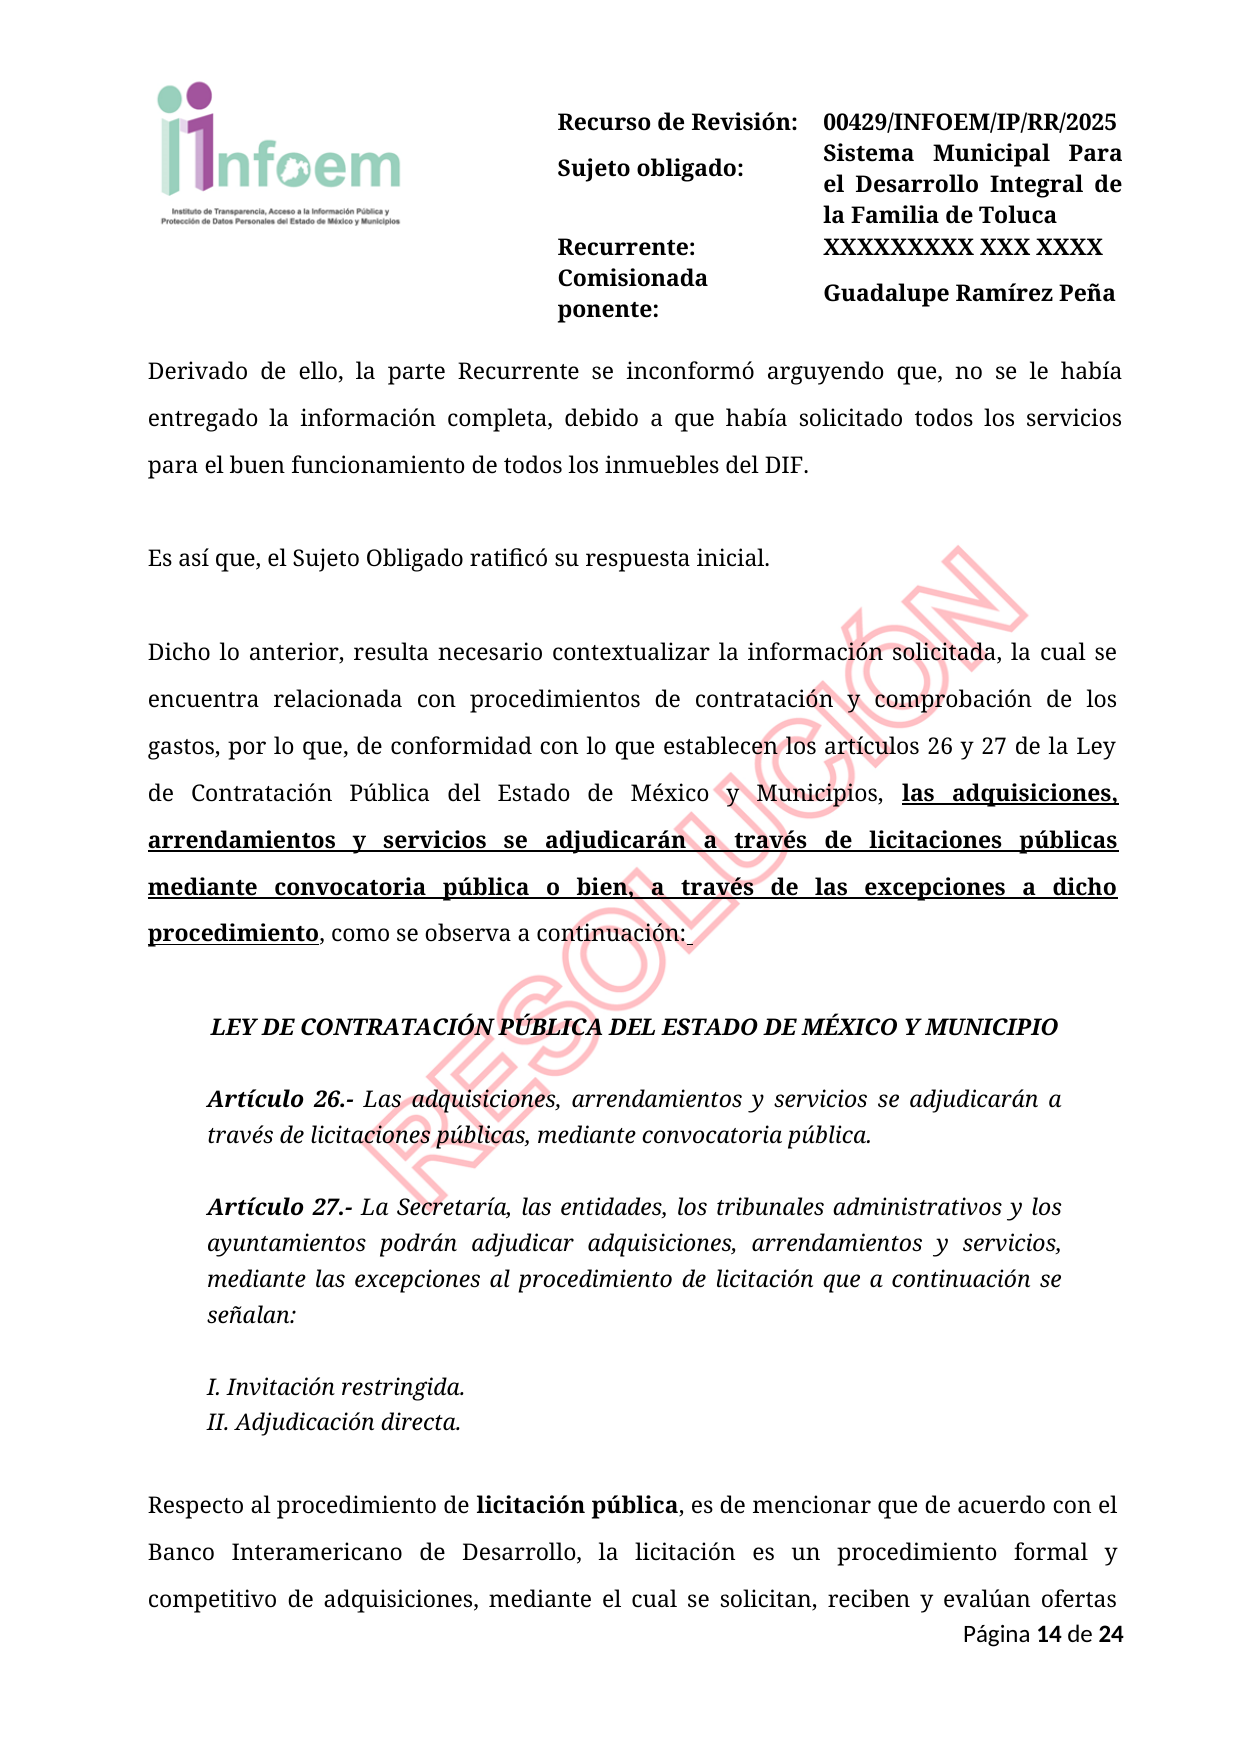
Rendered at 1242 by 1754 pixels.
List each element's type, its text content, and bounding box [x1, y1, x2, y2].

text Dicho lo anterior, resulta necesario contextualizar la información solicitada, la cual se encuentra relacionada con procedimientos de contratación y comprobación de los gastos, por lo que, de conformidad con lo que establecen los artículos 26 y 27 de la Ley de Contratación Pública del Estado de México y Municipios, las adquisiciones, arrendamientos y servicios se adjudicarán a través de licitaciones públicas mediante convocatoria pública o bien, a través de las excepciones a dicho procedimiento, como se observa a continuación: [148, 899, 1118, 948]
text I. Invitación restringida. [207, 1370, 1065, 1402]
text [148, 1489, 1118, 1614]
text Artículo 26.- Las adquisiciones, arrendamientos y servicios se adjudicarán a través de licitaciones públicas, mediante convocatoria pública. [207, 1083, 1065, 1150]
text Es así que, el Sujeto Obligado ratificó su respuesta inicial. [148, 542, 1123, 573]
text Artículo 27.- La Secretaría, las entidades, los tribunales administrativos y los ayuntamientos podrán adjudicar adquisiciones, arrendamientos y servicios, mediante las excepciones al procedimiento de licitación que a continuación se señalan: [207, 1191, 1065, 1330]
text Dicho lo anterior, resulta necesario contextualizar la información solicitada, la cual se encuentra relacionada con procedimientos de contratación y comprobación de los gastos, por lo que, de conformidad con lo que establecen los artículos 26 y 27 de la Ley de Contratación Pública del Estado de México y Municipios, las adquisiciones, arrendamientos y servicios se adjudicarán a través de licitaciones públicas mediante convocatoria pública o bien, a través de las excepciones a dicho procedimiento, como se observa a continuación: [148, 636, 1118, 850]
picture [37, 22, 1242, 1690]
text Dicho lo anterior, resulta necesario contextualizar la información solicitada, la cual se encuentra relacionada con procedimientos de contratación y comprobación de los gastos, por lo que, de conformidad con lo que establecen los artículos 26 y 27 de la Ley de Contratación Pública del Estado de México y Municipios, las adquisiciones, arrendamientos y servicios se adjudicarán a través de licitaciones públicas mediante convocatoria pública o bien, a través de las excepciones a dicho procedimiento, como se observa a continuación: [148, 852, 1118, 897]
text LEY DE CONTRATACIÓN PÚBLICA DEL ESTADO DE MÉXICO Y MUNICIPIO [207, 1011, 1065, 1042]
text II. Adjudicación directa. [207, 1406, 1065, 1438]
text Derivado de ello, la parte Recurrente se inconformó arguyendo que, no se le había entregado la información completa, debido a que había solicitado todos los servicios para el buen funcionamiento de todos los inmuebles del DIF. [148, 355, 1123, 480]
